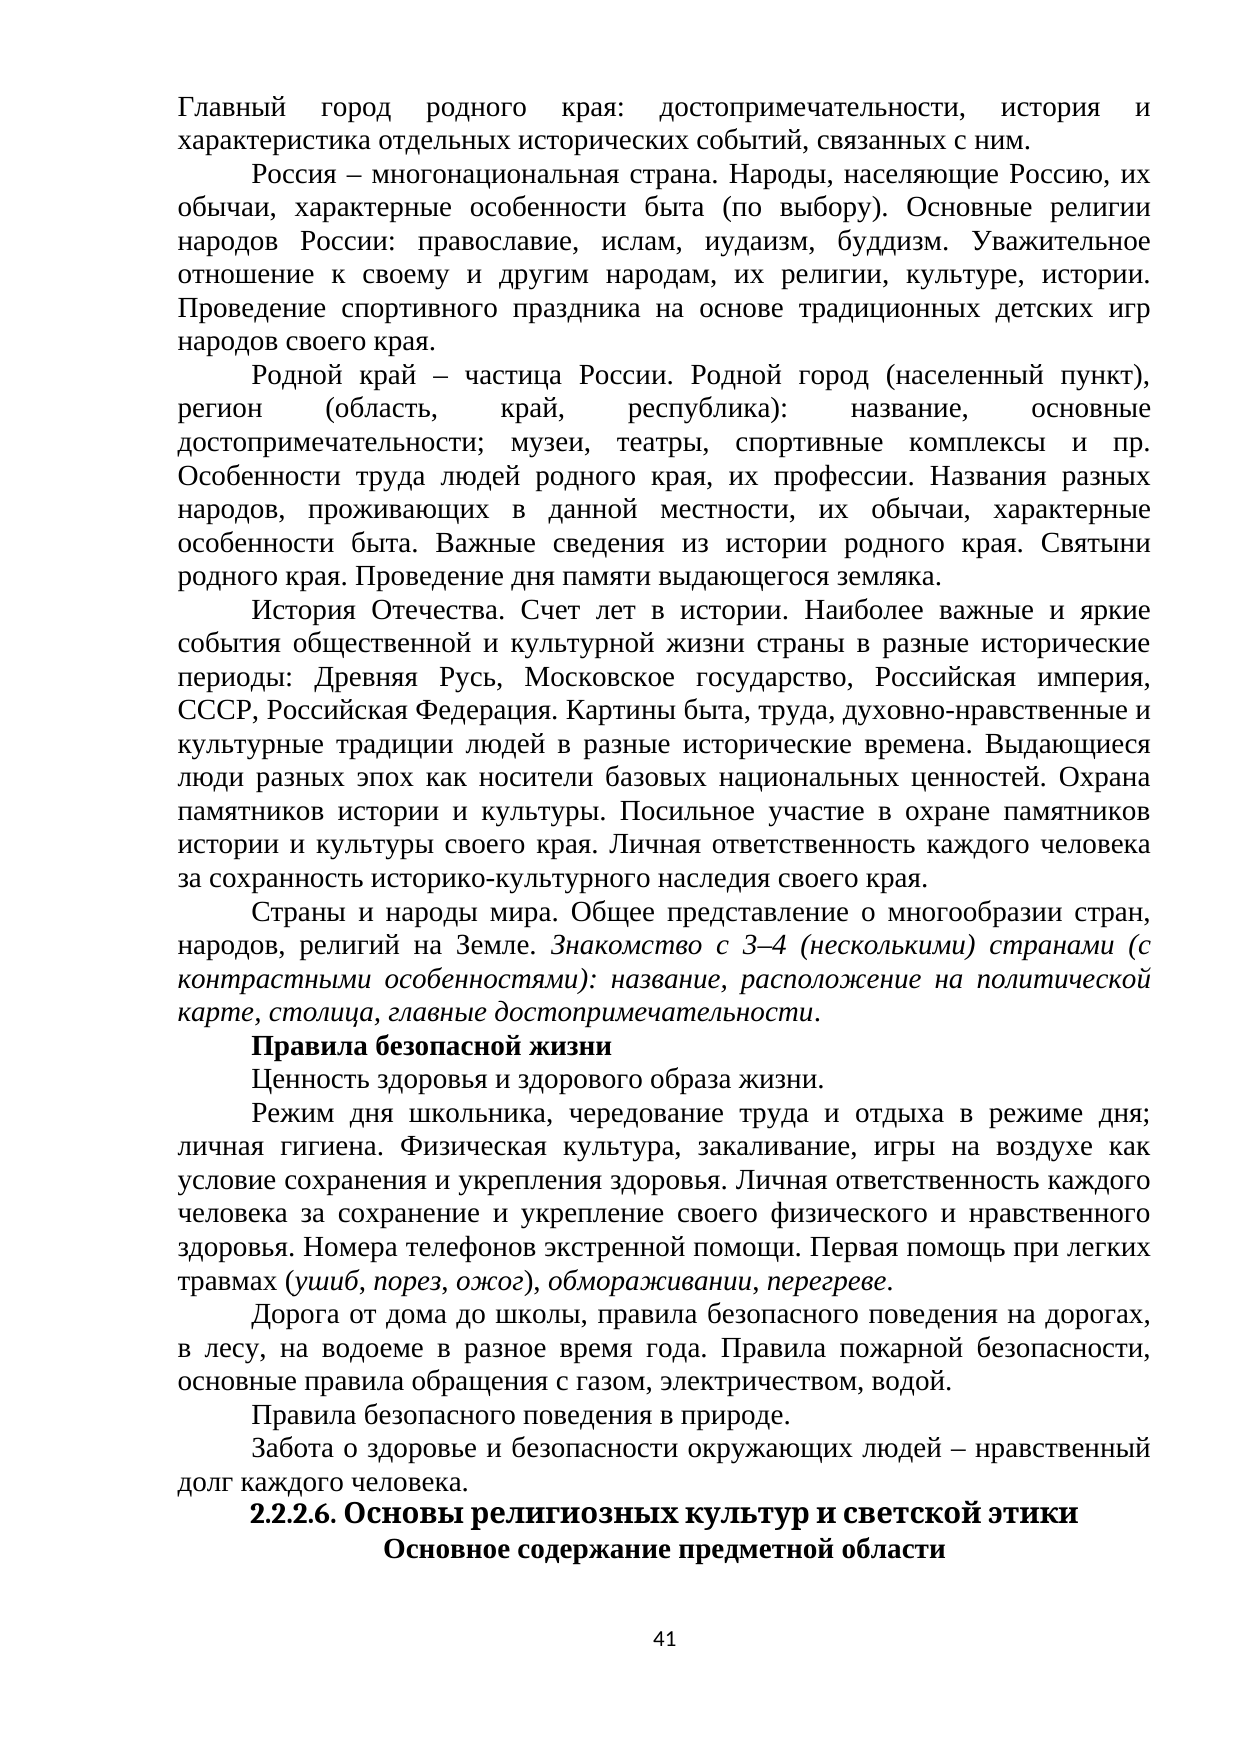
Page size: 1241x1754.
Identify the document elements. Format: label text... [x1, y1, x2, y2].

text Режим дня школьника, чередование труда и отдыха в режиме дня; личная гигиена. Физическая культура, закаливание, игры на воздухе как условие сохранения и укрепления здоровья. Личная ответственность каждого человека за сохранение и укрепление своего физического и нравственного здоровья. Номера телефонов экстренной помощи. Первая помощь при легких травмах (ушиб, порез, ожог), обмораживании, перегреве. [177, 1095, 1152, 1296]
text Родной край – частица России. Родной город (населенный пункт), регион (область, край, республика): название, основные достопримечательности; музеи, театры, спортивные комплексы и пр. Особенности труда людей родного края, их профессии. Названия разных народов, проживающих в данной местности, их обычаи, характерные особенности быта. Важные сведения из истории родного края. Святыни родного края. Проведение дня памяти выдающегося земляка. [177, 357, 1152, 592]
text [177, 89, 1152, 156]
text История Отечества. Счет лет в истории. Наиболее важные и яркие события общественной и культурной жизни страны в разные исторические периоды: Древняя Русь, Московское государство, Российская империя, СССР, Российская Федерация. Картины быта, труда, духовно-нравственные и культурные традиции людей в разные исторические времена. Выдающиеся люди разных эпох как носители базовых национальных ценностей. Охрана памятников истории и культуры. Посильное участие в охране памятников истории и культуры своего края. Личная ответственность каждого человека за сохранность историко-культурного наследия своего края. [177, 592, 1152, 894]
text Страны и народы мира. Общее представление о многообразии стран, народов, религий на Земле. Знакомство с 3–4 (несколькими) странами (с контрастными особенностями): название, расположение на политической карте, столица, главные достопримечательности. [177, 894, 1152, 1028]
text Россия – многонациональная страна. Народы, населяющие Россию, их обычаи, характерные особенности быта (по выбору). Основные религии народов России: православие, ислам, иудаизм, буддизм. Уважительное отношение к своему и другим народам, их религии, культуре, истории. Проведение спортивного праздника на основе традиционных детских игр народов своего края. [177, 156, 1152, 357]
text Основное содержание предметной области [177, 1531, 1152, 1564]
subtitle 2.2.2.6. Основы религиозных культур и светской этики [177, 1497, 1152, 1531]
text Дорога от дома до школы, правила безопасного поведения на дорогах, в лесу, на водоеме в разное время года. Правила пожарной безопасности, основные правила обращения с газом, электричеством, водой. [177, 1296, 1152, 1397]
text Забота о здоровье и безопасности окружающих людей – нравственный долг каждого человека. [177, 1430, 1152, 1497]
text Правила безопасного поведения в природе. [177, 1397, 1152, 1430]
text Правила безопасной жизни [177, 1028, 1152, 1061]
text Ценность здоровья и здорового образа жизни. [177, 1061, 1152, 1095]
